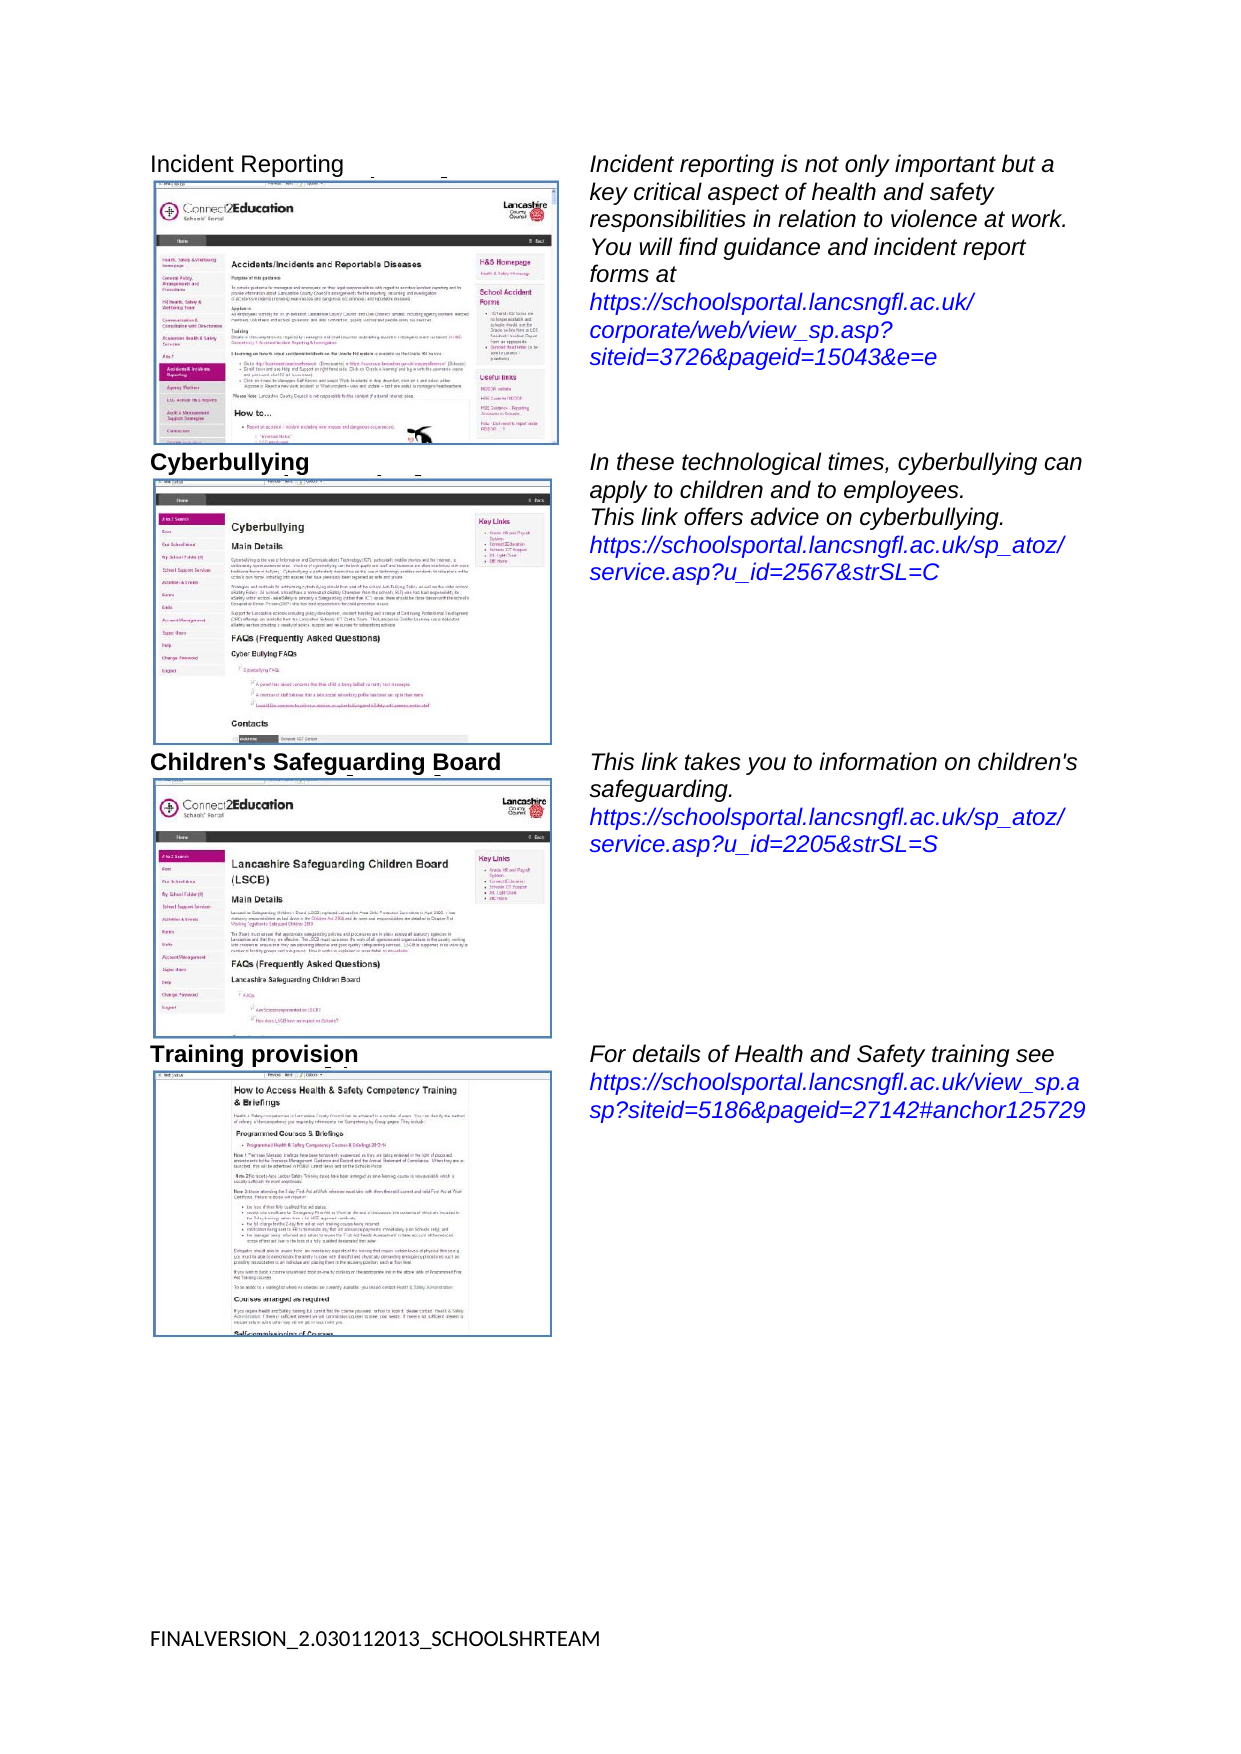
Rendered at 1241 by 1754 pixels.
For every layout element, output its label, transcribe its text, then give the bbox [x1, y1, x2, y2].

picture [150, 177, 562, 448]
table_cell Training provision [139, 1040, 578, 1340]
picture [150, 475, 555, 748]
table_header Incident Reporting [139, 150, 578, 448]
table_header Incident reporting is not only important but a key critical aspect of health and safety responsibilities in relation to violence at work. You will find guidance and incident report forms at https://schoolsportal.lancsngfl.ac.uk/corporate/web/view_sp.asp?siteid=3726&pageid=15043&e=e [578, 150, 1101, 448]
table_cell For details of Health and Safety training see https://schoolsportal.lancsngfl.ac.uk/view_sp.asp?siteid=5186&pageid=27142#anchor125729 [578, 1040, 1101, 1340]
table_cell Cyberbullying [139, 448, 578, 748]
table_cell Children's Safeguarding Board [139, 748, 578, 1040]
table_cell In these technological times, cyberbullying can apply to children and to employees. This link offers advice on cyberbullying. https://schoolsportal.lancsngfl.ac.uk/sp_atoz/service.asp?u_id=2567&strSL=C [578, 448, 1101, 748]
picture [150, 775, 555, 1041]
table_cell This link takes you to information on children's safeguarding. https://schoolsportal.lancsngfl.ac.uk/sp_atoz/service.asp?u_id=2205&strSL=S [578, 748, 1101, 1040]
picture [150, 1067, 555, 1340]
